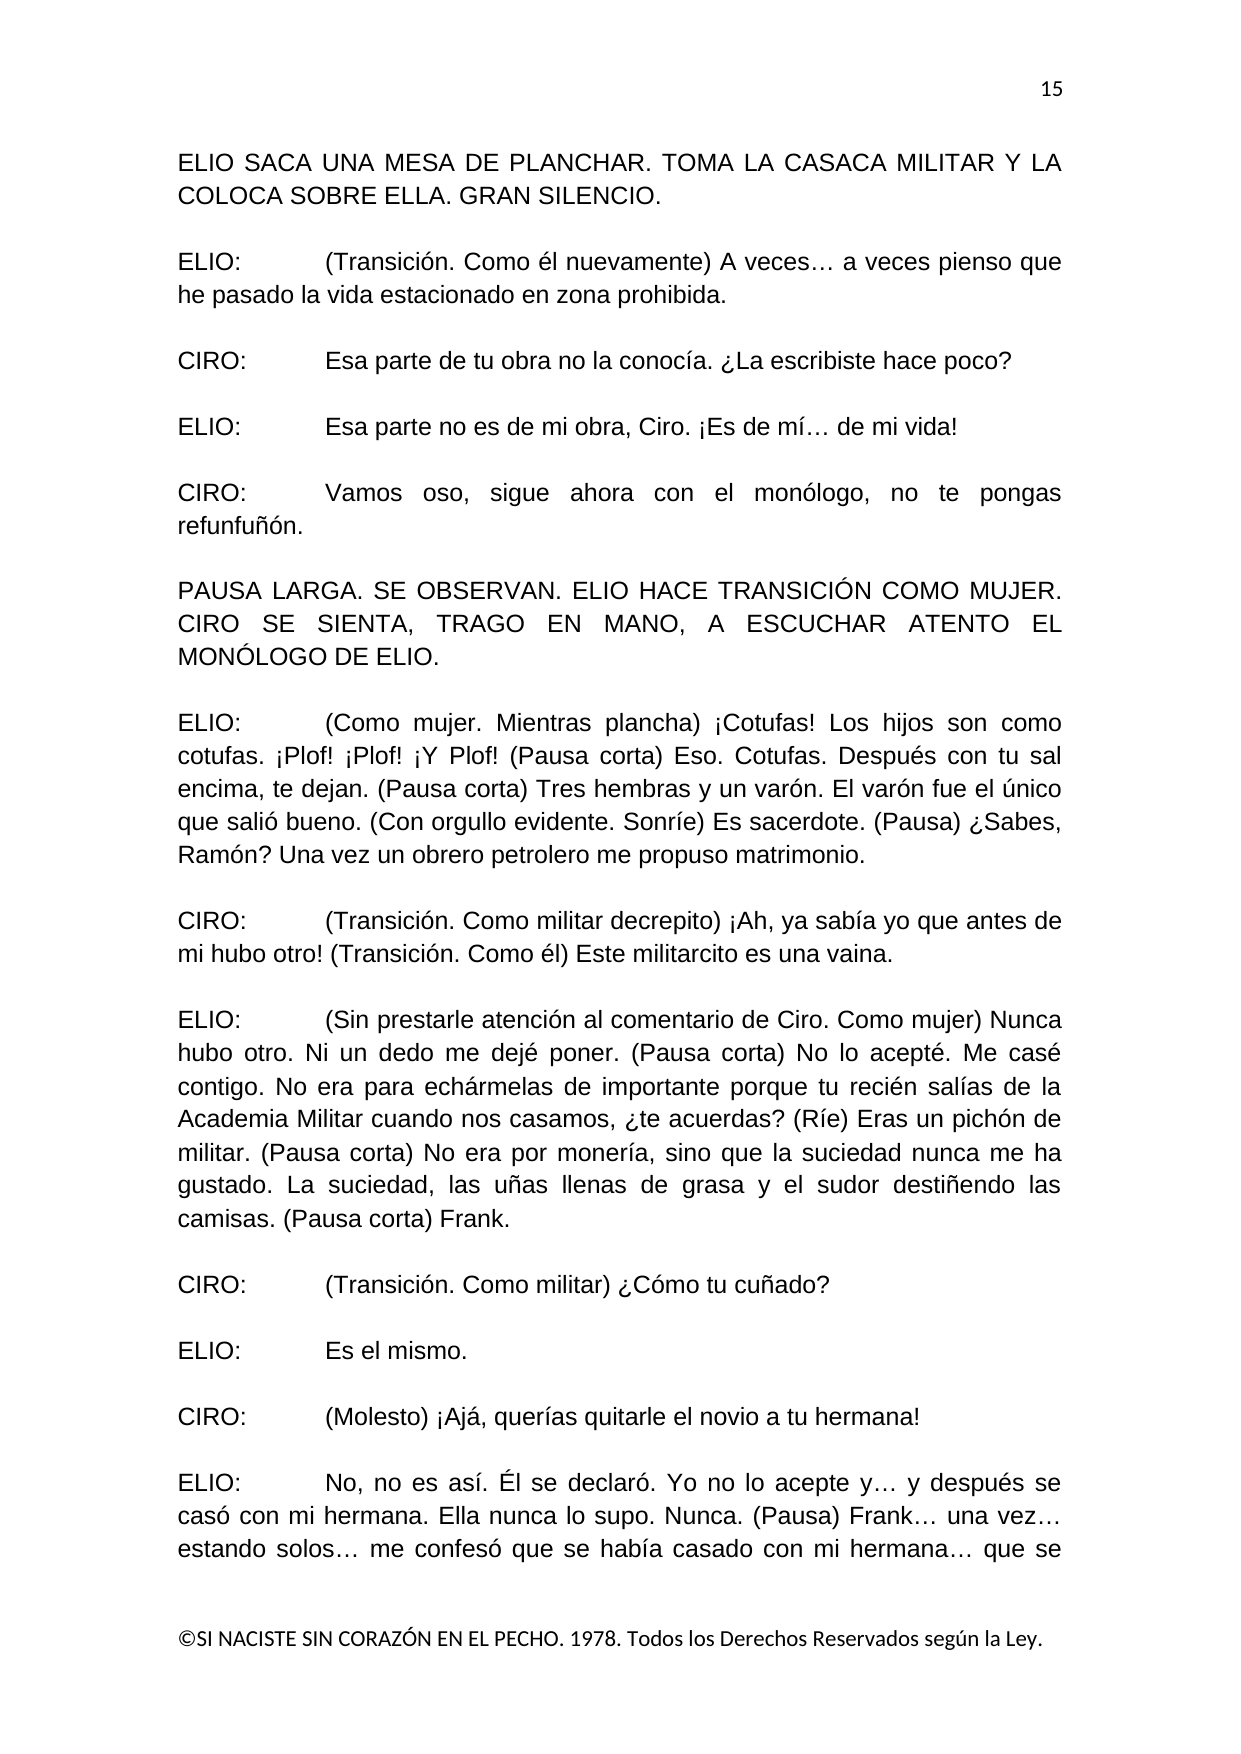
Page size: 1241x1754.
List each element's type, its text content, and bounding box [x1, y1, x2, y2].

text CIRO: (Transición. Como militar) ¿Cómo tu cuñado? [177, 1269, 1063, 1298]
text ELIO: Es el mismo. [177, 1336, 1063, 1364]
text CIRO: Esa parte de tu obra no la conocía. ¿La escribiste hace poco? [177, 346, 1063, 374]
text ELIO: (Como mujer. Mientras plancha) ¡Cotufas! Los hijos son como cotufas. ¡Plof! ¡Plof! ¡Y Plof! (Pausa corta) Eso. Cotufas. Después con tu sal encima, te dejan. (Pausa corta) Tres hembras y un varón. El varón fue el único que salió bueno. (Con orgullo evidente. Sonríe) Es sacerdote. (Pausa) ¿Sabes, Ramón? Una vez un obrero petrolero me propuso matrimonio. [177, 708, 1063, 869]
text CIRO: Vamos oso, sigue ahora con el monólogo, no te pongas refunfuñón. [177, 478, 1063, 539]
text ELIO: (Sin prestarle atención al comentario de Ciro. Como mujer) Nunca hubo otro. Ni un dedo me dejé poner. (Pausa corta) No lo acepté. Me casé contigo. No era para echármelas de importante porque tu recién salías de la Academia Militar cuando nos casamos, ¿te acuerdas? (Ríe) Eras un pichón de militar. (Pausa corta) No era por monería, sino que la suciedad nunca me ha gustado. La suciedad, las uñas llenas de grasa y el sudor destiñendo las camisas. (Pausa corta) Frank. [177, 1005, 1063, 1232]
text CIRO: (Transición. Como militar decrepito) ¡Ah, ya sabía yo que antes de mi hubo otro! (Transición. Como él) Este militarcito es una vaina. [177, 906, 1063, 968]
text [177, 1468, 1063, 1562]
text ELIO: Esa parte no es de mi obra, Ciro. ¡Es de mí… de mi vida! [177, 412, 1063, 441]
text PAUSA LARGA. SE OBSERVAN. ELIO HACE TRANSICIÓN COMO MUJER. CIRO SE SIENTA, TRAGO EN MANO, A ESCUCHAR ATENTO EL MONÓLOGO DE ELIO. [177, 576, 1063, 671]
text CIRO: (Molesto) ¡Ajá, querías quitarle el novio a tu hermana! [177, 1402, 1063, 1430]
text ELIO: (Transición. Como él nuevamente) A veces… a veces pienso que he pasado la vida estacionado en zona prohibida. [177, 247, 1063, 308]
text ELIO SACA UNA MESA DE PLANCHAR. TOMA LA CASACA MILITAR Y LA COLOCA SOBRE ELLA. GRAN SILENCIO. [177, 148, 1063, 209]
